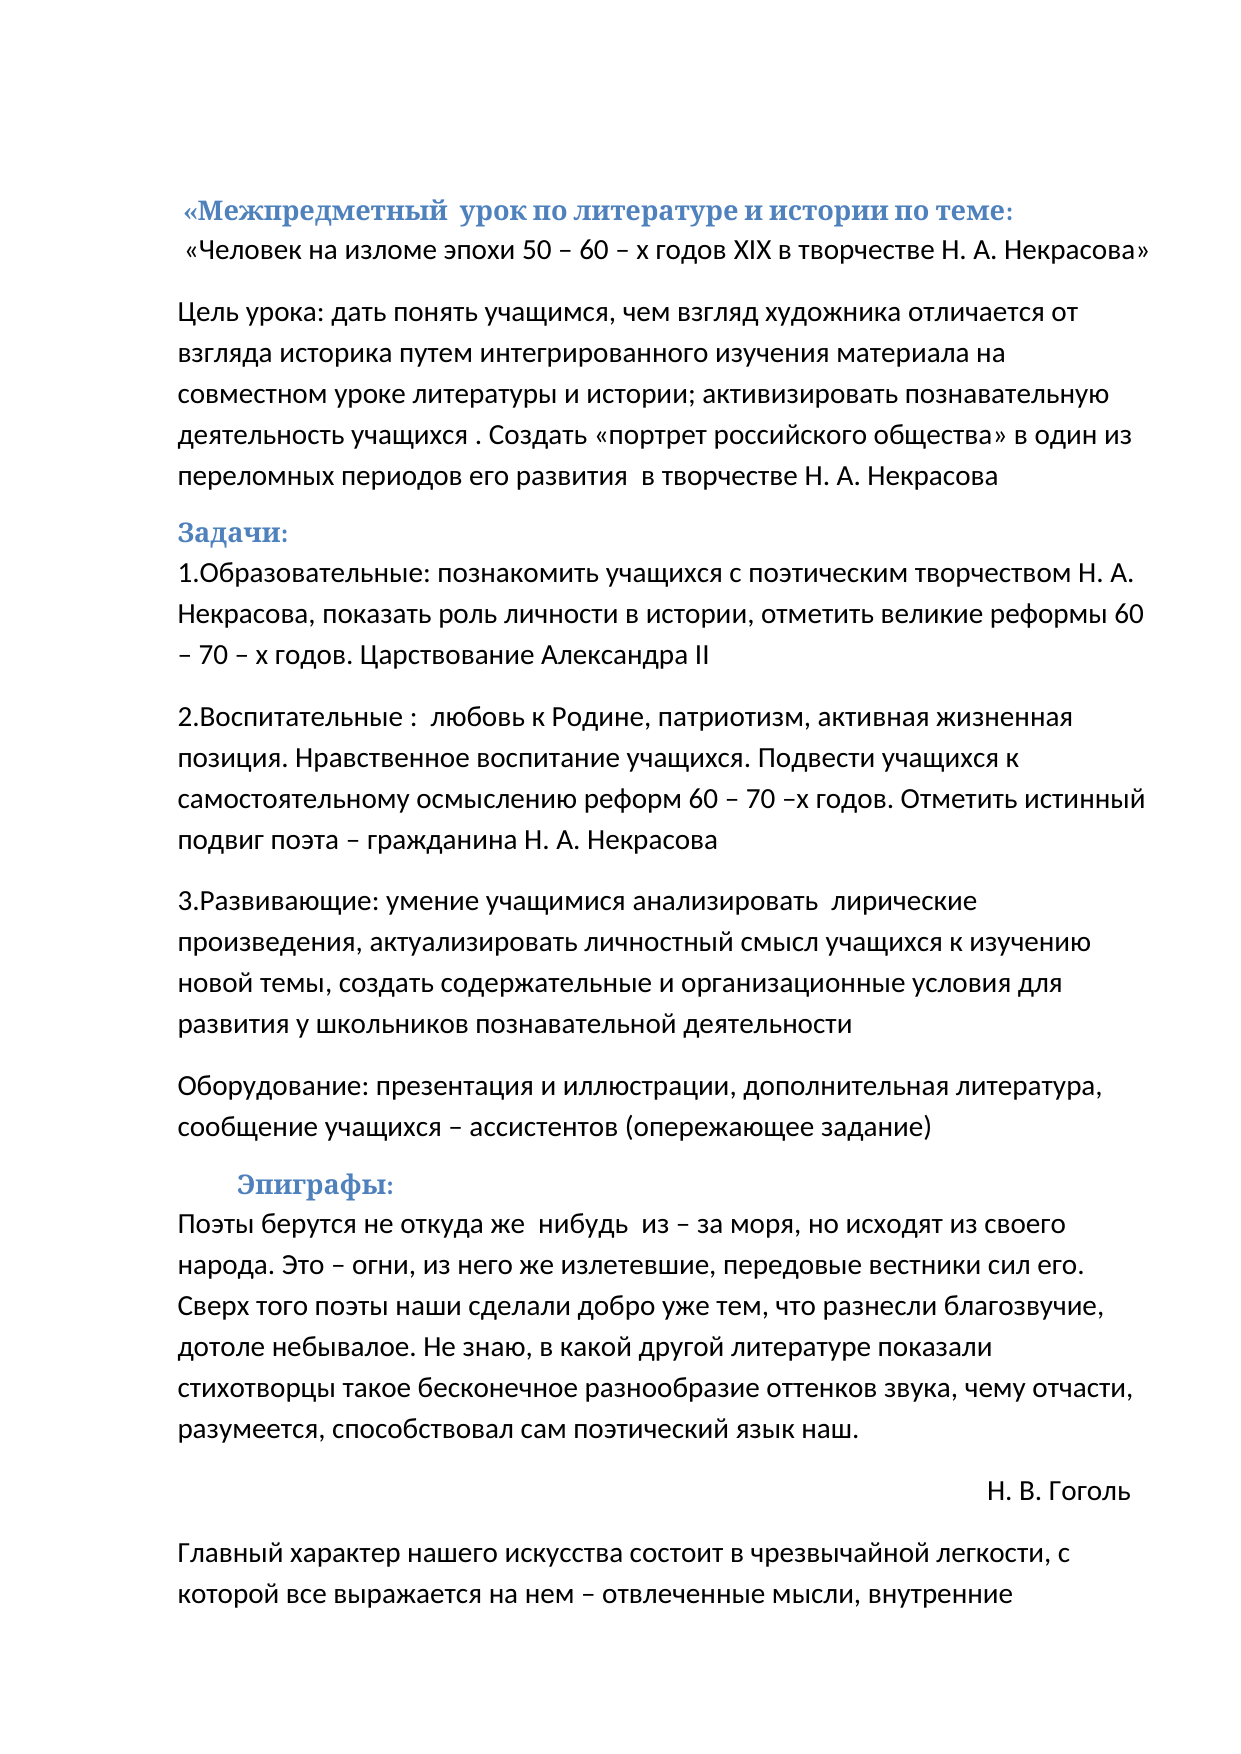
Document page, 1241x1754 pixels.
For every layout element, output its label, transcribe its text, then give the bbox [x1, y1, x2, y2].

text Оборудование: презентация и иллюстрации, дополнительная литература, сообщение учащихся – ассистентов (опережающее задание) [177, 1067, 1152, 1144]
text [177, 1534, 1152, 1610]
text Поэты берутся не откуда же нибудь из – за моря, но исходят из своего народа. Это – огни, из него же излетевшие, передовые вестники сил его. Сверх того поэты наши сделали добро уже тем, что разнесли благозвучие, дотоле небывалое. Не знаю, в какой другой литературе показали стихотворцы такое бесконечное разнообразие оттенков звука, чему отчасти, разумеется, способствовал сам поэтический язык наш. [177, 1206, 1152, 1446]
text Цель урока: дать понять учащимся, чем взгляд художника отличается от взгляда историка путем интегрированного изучения материала на совместном уроке литературы и истории; активизировать познавательную деятельность учащихся . Создать «портрет российского общества» в один из переломных периодов его развития в творчестве Н. А. Некрасова [177, 293, 1152, 492]
subtitle Эпиграфы: [177, 1170, 1152, 1201]
subtitle Задачи: [177, 518, 1152, 550]
subtitle «Межпредметный урок по литературе и истории по теме: [177, 196, 1152, 227]
text Н. В. Гоголь [177, 1472, 1152, 1508]
text 2.Воспитательные : любовь к Родине, патриотизм, активная жизненная позиция. Нравственное воспитание учащихся. Подвести учащихся к самостоятельному осмыслению реформ 60 – 70 –х годов. Отметить истинный подвиг поэта – гражданина Н. А. Некрасова [177, 698, 1152, 856]
text «Человек на изломе эпохи 50 – 60 – х годов XIX в творчестве Н. А. Некрасова» [177, 231, 1152, 267]
text 1.Образовательные: познакомить учащихся с поэтическим творчеством Н. А. Некрасова, показать роль личности в истории, отметить великие реформы 60 – 70 – х годов. Царствование Александра II [177, 554, 1152, 672]
text 3.Развивающие: умение учащимися анализировать лирические произведения, актуализировать личностный смысл учащихся к изучению новой темы, создать содержательные и организационные условия для развития у школьников познавательной деятельности [177, 882, 1152, 1041]
